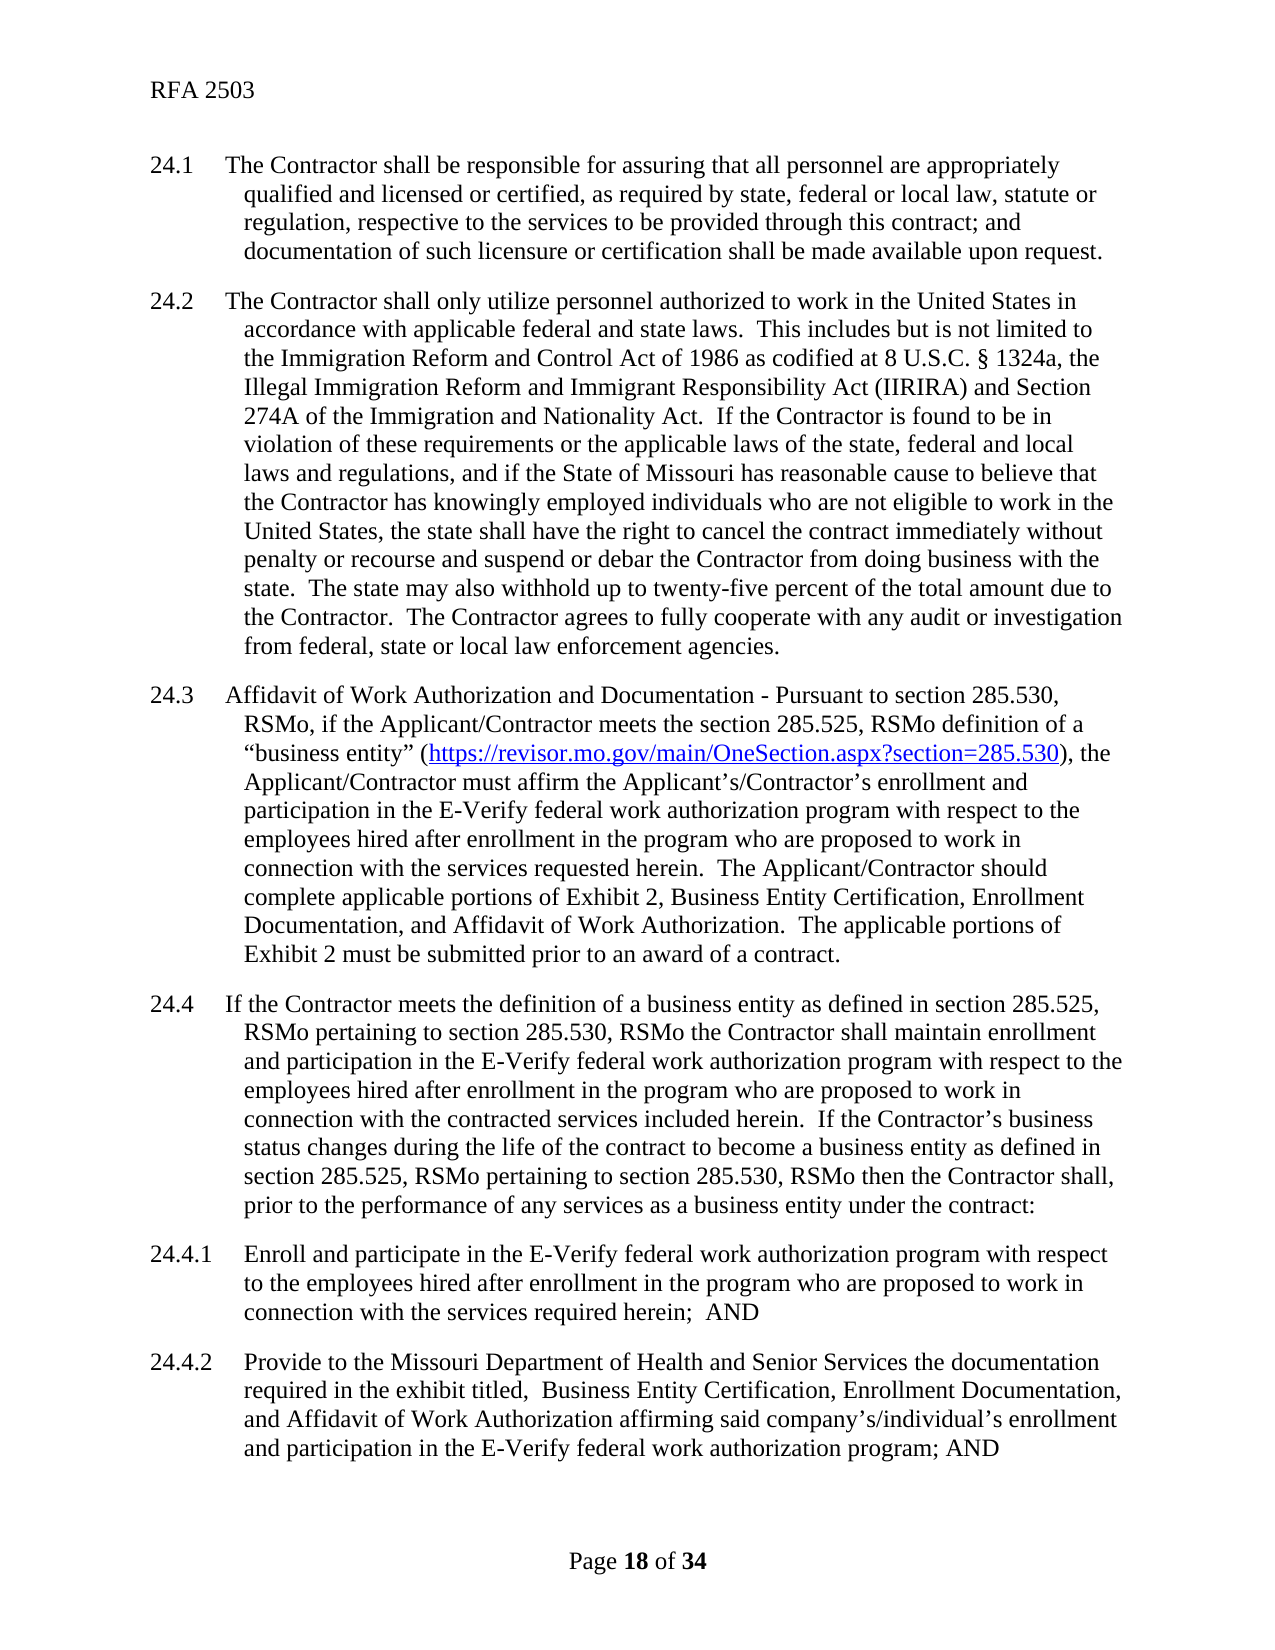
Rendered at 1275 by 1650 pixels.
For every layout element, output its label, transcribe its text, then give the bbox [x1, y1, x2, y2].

subtitle Affidavit of Work Authorization and Documentation - Pursuant to section 285.530, RSMo, if the Applicant/Contractor meets the section 285.525, RSMo definition of a “business entity” (https://revisor.mo.gov/main/OneSection.aspx?section=285.530), the Applicant/Contractor must affirm the Applicant’s/Contractor’s enrollment and participation in the E-Verify federal work authorization program with respect to the employees hired after enrollment in the program who are proposed to work in connection with the services requested herein. The Applicant/Contractor should complete applicable portions of Exhibit 2, Business Entity Certification, Enrollment Documentation, and Affidavit of Work Authorization. The applicable portions of Exhibit 2 must be submitted prior to an award of a contract. [150, 680, 1125, 968]
subtitle Enroll and participate in the E-Verify federal work authorization program with respect to the employees hired after enrollment in the program who are proposed to work in connection with the services required herein; AND [150, 1239, 1125, 1326]
subtitle The Contractor shall only utilize personnel authorized to work in the United States in accordance with applicable federal and state laws. This includes but is not limited to the Immigration Reform and Control Act of 1986 as codified at 8 U.S.C. § 1324a, the Illegal Immigration Reform and Immigrant Responsibility Act (IIRIRA) and Section 274A of the Immigration and Nationality Act. If the Contractor is found to be in violation of these requirements or the applicable laws of the state, federal and local laws and regulations, and if the State of Missouri has reasonable cause to believe that the Contractor has knowingly employed individuals who are not eligible to work in the United States, the state shall have the right to cancel the contract immediately without penalty or recourse and suspend or debar the Contractor from doing business with the state. The state may also withhold up to twenty-five percent of the total amount due to the Contractor. The Contractor agrees to fully cooperate with any audit or investigation from federal, state or local law enforcement agencies. [150, 286, 1125, 659]
subtitle Provide to the Missouri Department of Health and Senior Services the documentation required in the exhibit titled, Business Entity Certification, Enrollment Documentation, and Affidavit of Work Authorization affirming said company’s/individual’s enrollment and participation in the E-Verify federal work authorization program; AND [150, 1347, 1125, 1462]
subtitle If the Contractor meets the definition of a business entity as defined in section 285.525, RSMo pertaining to section 285.530, RSMo the Contractor shall maintain enrollment and participation in the E-Verify federal work authorization program with respect to the employees hired after enrollment in the program who are proposed to work in connection with the contracted services included herein. If the Contractor’s business status changes during the life of the contract to become a business entity as defined in section 285.525, RSMo pertaining to section 285.530, RSMo then the Contractor shall, prior to the performance of any services as a business entity under the contract: [150, 989, 1125, 1219]
subtitle The Contractor shall be responsible for assuring that all personnel are appropriately qualified and licensed or certified, as required by state, federal or local law, statute or regulation, respective to the services to be provided through this contract; and documentation of such licensure or certification shall be made available upon request. [150, 150, 1125, 265]
